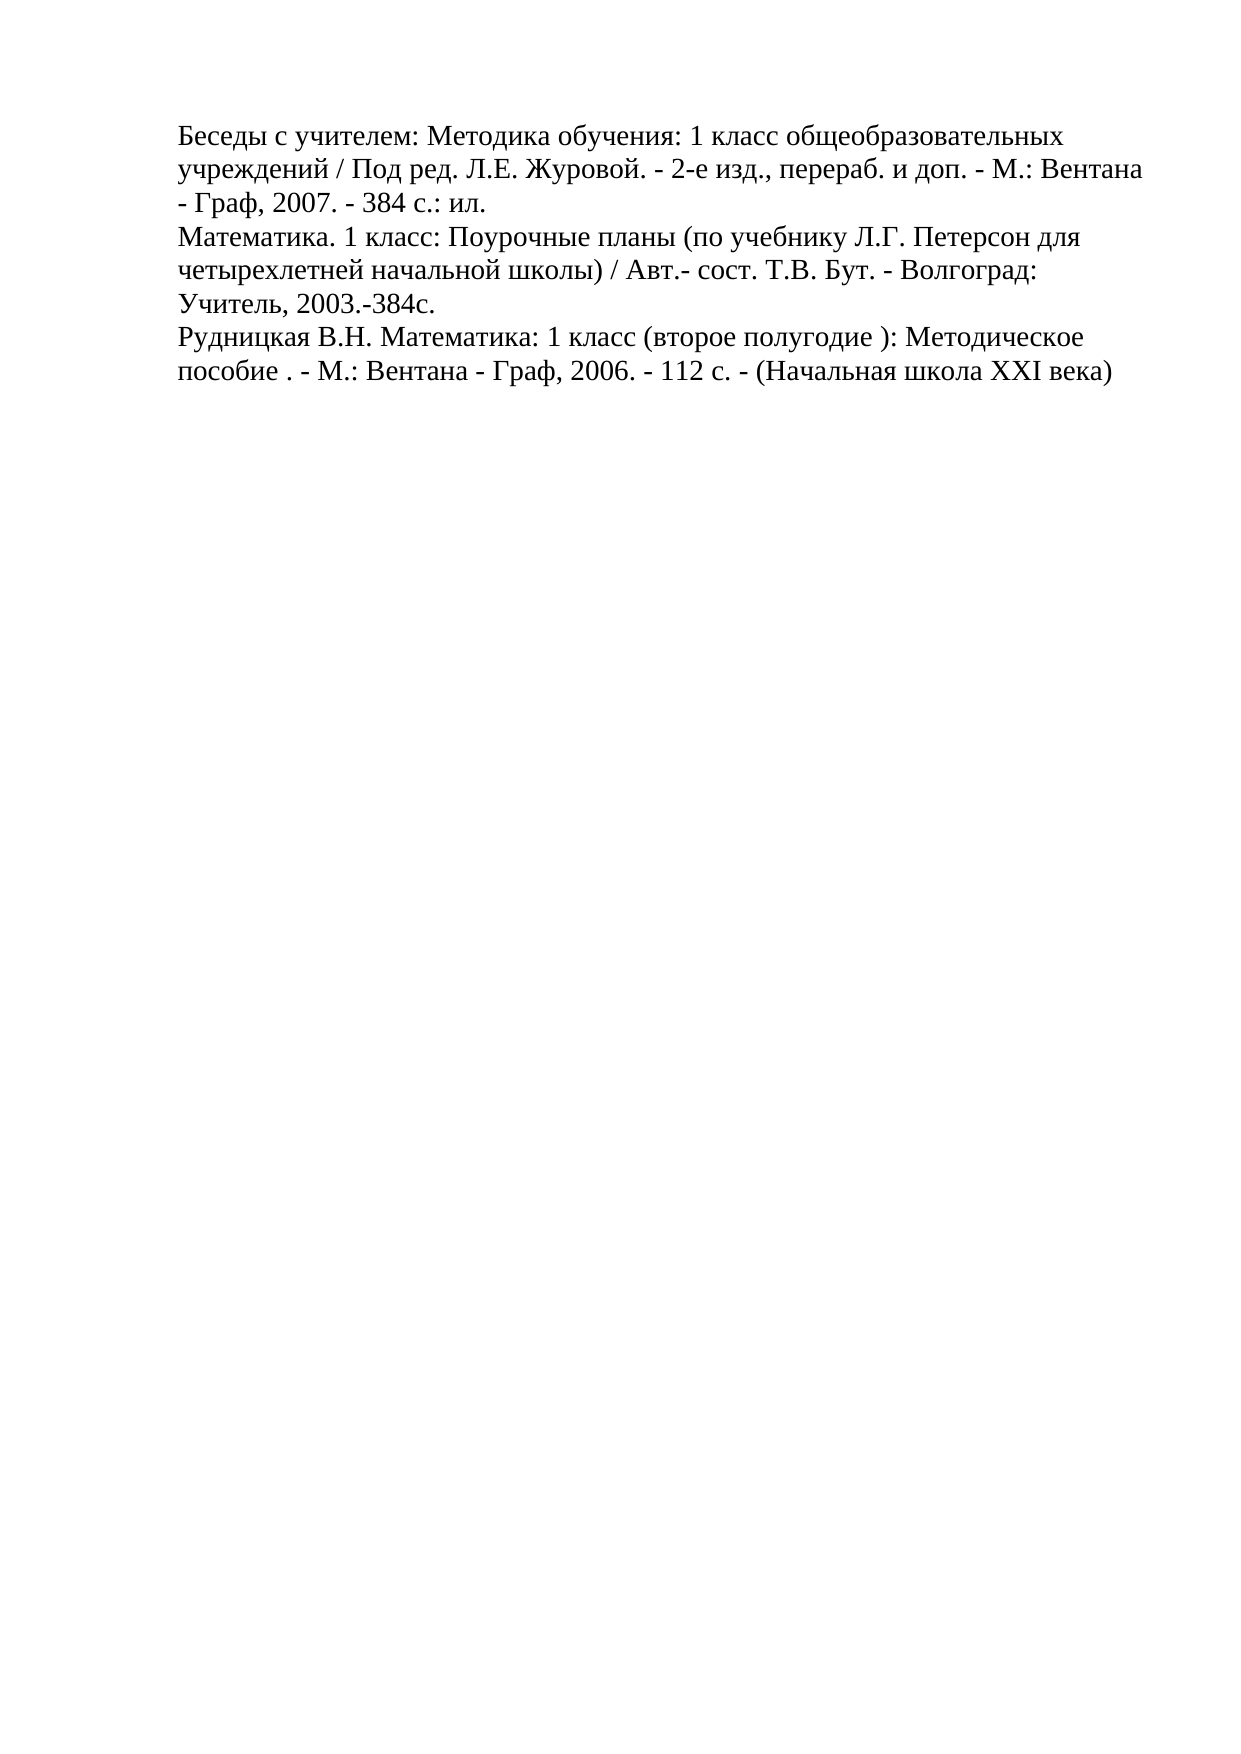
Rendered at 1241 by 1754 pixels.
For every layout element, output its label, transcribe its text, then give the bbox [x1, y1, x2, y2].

text Беседы с учителем: Методика обучения: 1 класс общеобразовательных учреждений / Под ред. Л.Е. Журовой. - 2-е изд., перераб. и доп. - М.: Вентана - Граф, 2007. - 384 с.: ил. [177, 118, 1152, 219]
text Рудницкая В.Н. Математика: 1 класс (второе полугодие ): Методическое пособие . - М.: Вентана - Граф, 2006. - 112 с. - (Начальная школа XXI века) [177, 319, 1152, 386]
text Математика. 1 класс: Поурочные планы (по учебнику Л.Г. Петерсон для четырехлетней начальной школы) / Авт.- сост. Т.В. Бут. - Волгоград: Учитель, 2003.-384с. [177, 219, 1152, 319]
